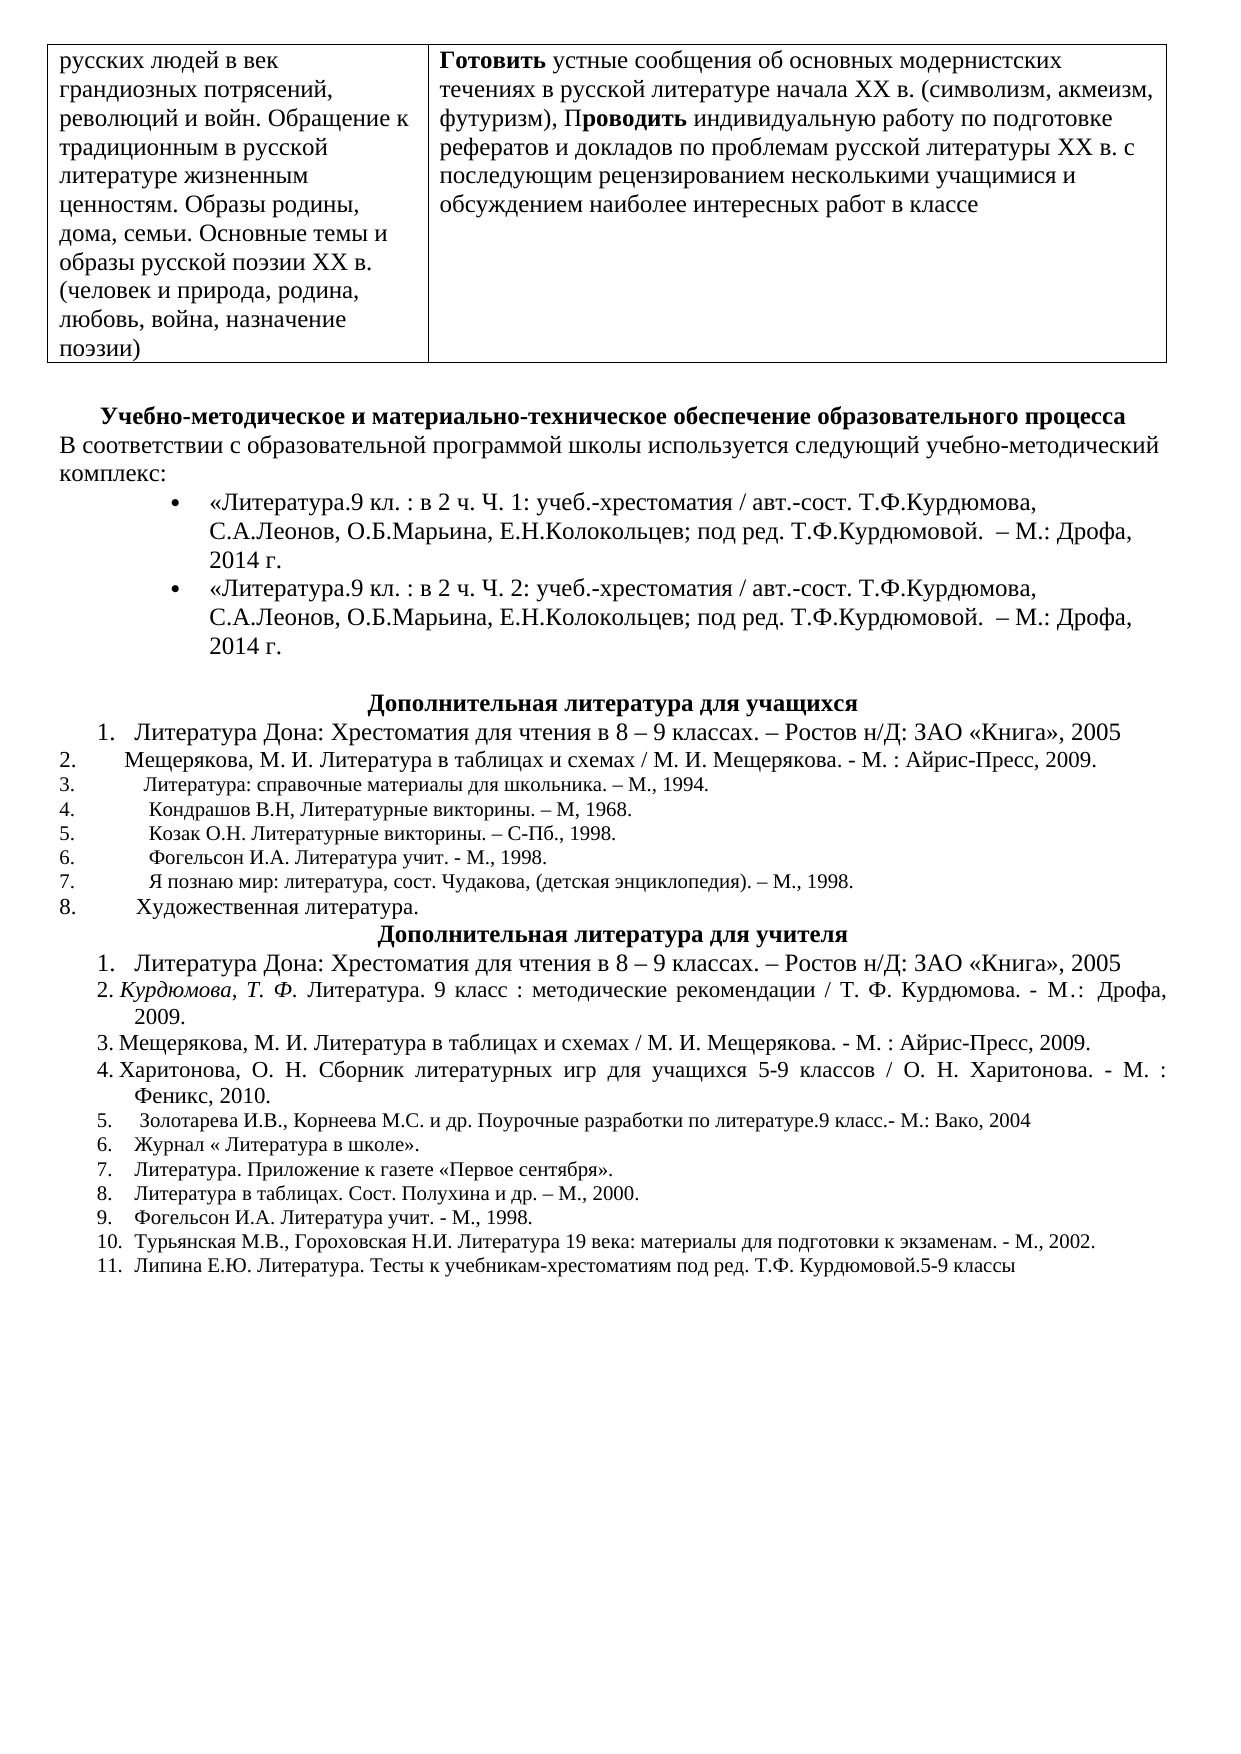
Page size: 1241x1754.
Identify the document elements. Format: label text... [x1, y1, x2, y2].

list Литература в таблицах. Сост. Полухина и др. – М., 2000. [97, 1181, 1167, 1204]
list Мещерякова, М. И. Литература в таблицах и схемах / М. И. Мещерякова. - М. : Айрис-Пресс, 2009. [59, 746, 1167, 772]
list Фогельсон И.А. Литература учит. - М., 1998. [97, 1204, 1167, 1229]
list Журнал « Литература в школе». [97, 1132, 1167, 1156]
list Турьянская М.В., Гороховская Н.И. Литература 19 века: материалы для подготовки к экзаменам. - М., 2002. [97, 1229, 1167, 1253]
list «Литература.9 кл. : в 2 ч. Ч. 1: учеб.-хрестоматия / авт.-сост. Т.Ф.Курдюмова, С.А.Леонов, О.Б.Марьина, Е.Н.Колокольцев; под ред. Т.Ф.Курдюмовой. – М.: Дрофа, 2014 г. [172, 487, 1167, 573]
list Фогельсон И.А. Литература учит. - М., 1998. [59, 844, 1167, 869]
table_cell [48, 45, 428, 362]
list Я познаю мир: литература, сост. Чудакова, (детская энциклопедия). – М., 1998. [59, 869, 1167, 893]
list Мещерякова, М. И. Литература в таблицах и схемах / М. И. Мещерякова. - М. : Айрис-Пресс, 2009. [97, 1029, 1167, 1056]
list «Литература.9 кл. : в 2 ч. Ч. 2: учеб.-хрестоматия / авт.-сост. Т.Ф.Курдюмова, С.А.Леонов, О.Б.Марьина, Е.Н.Колокольцев; под ред. Т.Ф.Курдюмовой. – М.: Дрофа, 2014 г. [172, 573, 1167, 660]
list Золотарева И.В., Корнеева М.С. и др. Поурочные разработки по литературе.9 класс.- М.: Вако, 2004 [97, 1108, 1167, 1132]
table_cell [429, 45, 1166, 362]
list Харитонова, О. Н. Сборник литературных игр для учащихся 5-9 классов / О. Н. Харитонова. - М. : Феникс, 2010. [97, 1056, 1167, 1108]
list Литература: справочные материалы для школьника. – М., 1994. [59, 772, 1167, 796]
list Литература Дона: Хрестоматия для чтения в 8 – 9 классах. – Ростов н/Д: ЗАО «Книга», 2005 [97, 717, 1167, 746]
text Дополнительная литература для учащихся [59, 688, 1167, 717]
list Липина Е.Ю. Литература. Тесты к учебникам-хрестоматиям под ред. Т.Ф. Курдюмовой.5-9 классы [97, 1253, 1167, 1277]
list Литература Дона: Хрестоматия для чтения в 8 – 9 классах. – Ростов н/Д: ЗАО «Книга», 2005 [97, 948, 1167, 977]
list Курдюмова, Т. Ф. Литература. 9 класс : методические рекомендации / Т. Ф. Курдюмова. - М.: Дрофа, 2009. [97, 977, 1167, 1029]
list Литература. Приложение к газете «Первое сентября». [97, 1156, 1167, 1181]
list Козак О.Н. Литературные викторины. – С-Пб., 1998. [59, 821, 1167, 844]
list Кондрашов В.Н, Литературные викторины. – М, 1968. [59, 796, 1167, 821]
text Учебно-методическое и материально-техническое обеспечение образовательного процесса [59, 401, 1167, 430]
list В соответствии с образовательной программой школы используется следующий учебно-методический комплекс: [59, 430, 1167, 487]
list Художественная литература. [59, 893, 1167, 919]
text Дополнительная литература для учителя [59, 919, 1167, 948]
